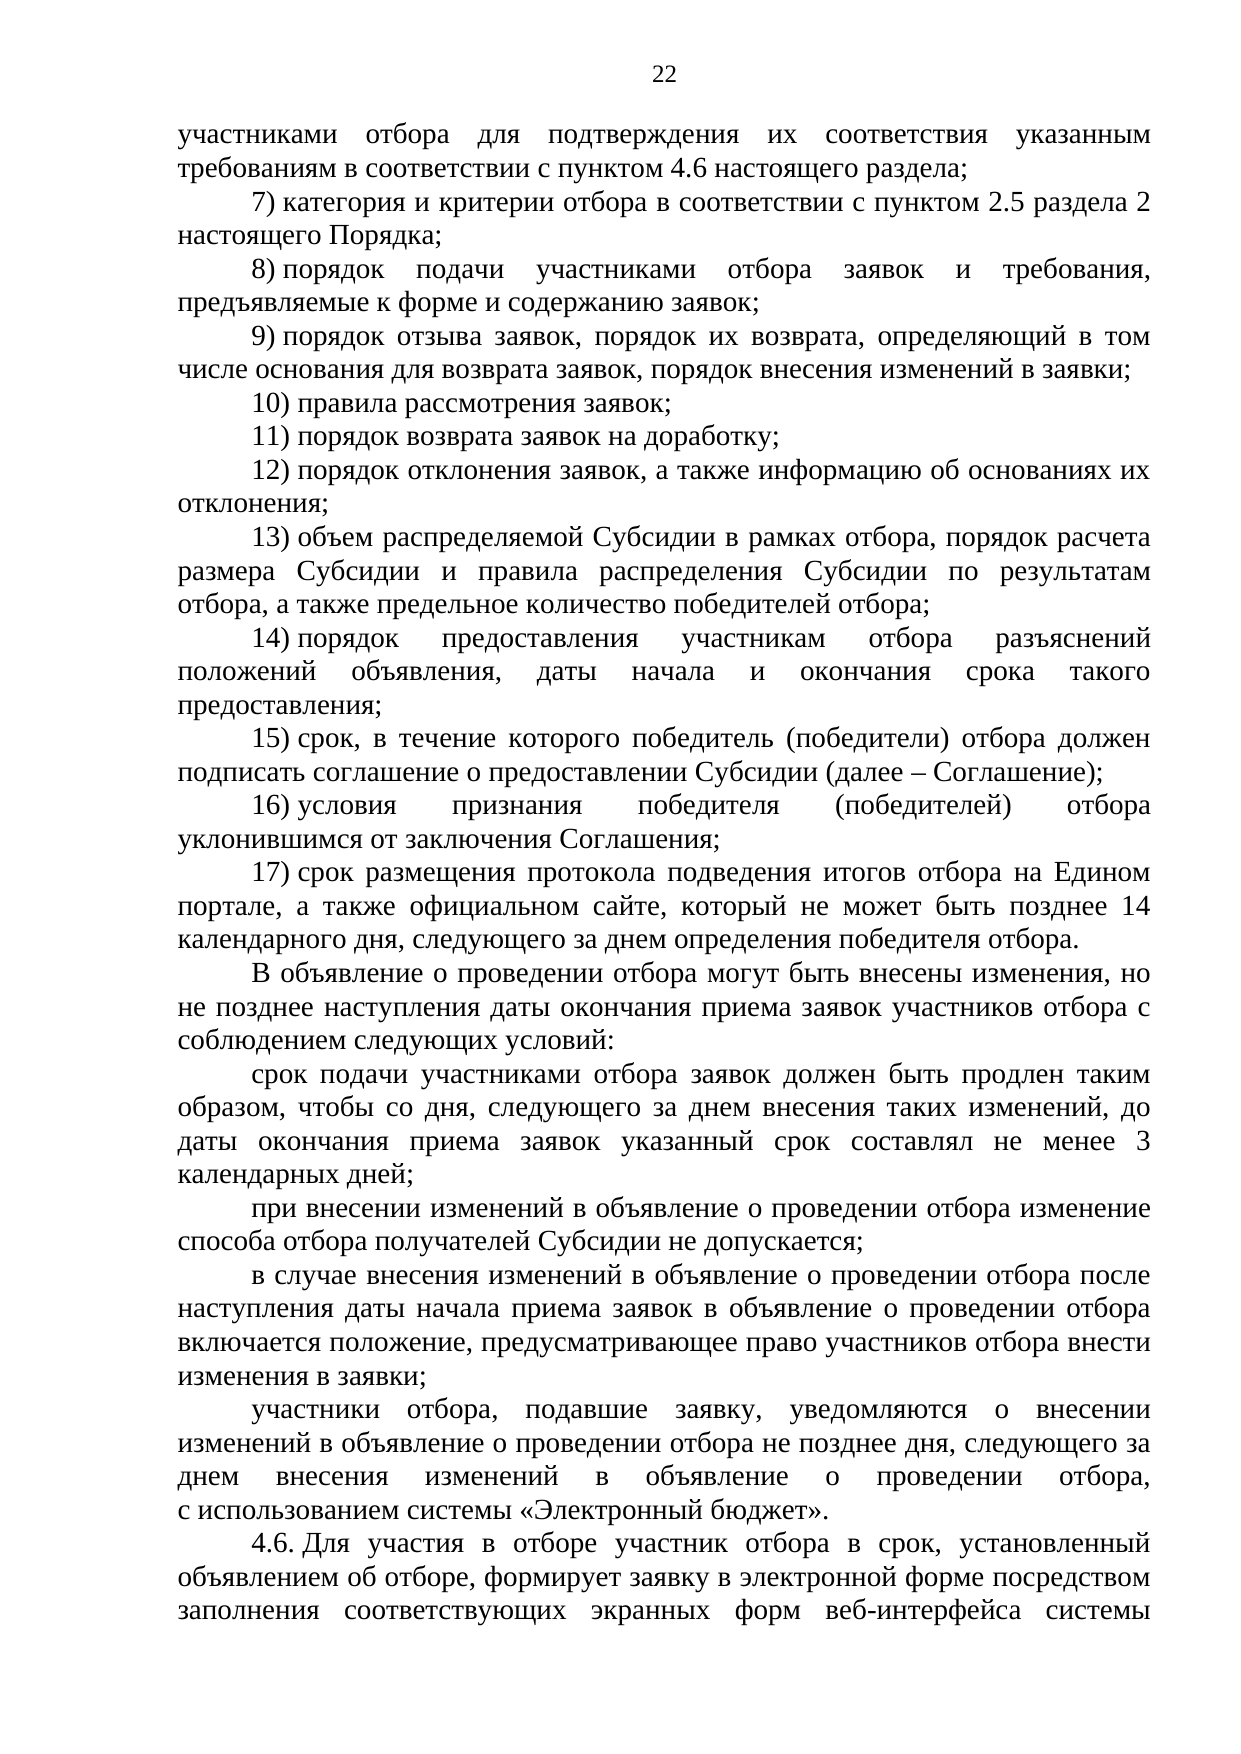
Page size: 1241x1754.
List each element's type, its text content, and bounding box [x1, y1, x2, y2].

text 8) порядок подачи участниками отбора заявок и требования, предъявляемые к форме и содержанию заявок; [177, 251, 1152, 318]
text 9) порядок отзыва заявок, порядок их возврата, определяющий в том числе основания для возврата заявок, порядок внесения изменений в заявки; [177, 318, 1152, 385]
text 17) срок размещения протокола подведения итогов отбора на Едином портале, а также официальном сайте, который не может быть позднее 14 календарного дня, следующего за днем определения победителя отбора. [177, 854, 1152, 955]
text участники отбора, подавшие заявку, уведомляются о внесении изменений в объявление о проведении отбора не позднее дня, следующего за днем внесения изменений в объявление о проведении отбора, с использованием системы «Электронный бюджет». [177, 1391, 1152, 1525]
text В объявление о проведении отбора могут быть внесены изменения, но не позднее наступления даты окончания приема заявок участников отбора с соблюдением следующих условий: [177, 955, 1152, 1056]
text 12) порядок отклонения заявок, а также информацию об основаниях их отклонения; [177, 452, 1152, 519]
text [177, 117, 1152, 184]
text 7) категория и критерии отбора в соответствии с пунктом 2.5 раздела 2 настоящего Порядка; [177, 184, 1152, 251]
text срок подачи участниками отбора заявок должен быть продлен таким образом, чтобы со дня, следующего за днем внесения таких изменений, до даты окончания приема заявок указанный срок составлял не менее 3 календарных дней; [177, 1056, 1152, 1190]
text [177, 1525, 1152, 1626]
text 15) срок, в течение которого победитель (победители) отбора должен подписать соглашение о предоставлении Субсидии (далее – Соглашение); [177, 720, 1152, 787]
text 16) условия признания победителя (победителей) отбора уклонившимся от заключения Соглашения; [177, 787, 1152, 854]
text 11) порядок возврата заявок на доработку; [177, 418, 1152, 452]
text 10) правила рассмотрения заявок; [177, 385, 1152, 418]
text при внесении изменений в объявление о проведении отбора изменение способа отбора получателей Субсидии не допускается; [177, 1190, 1152, 1257]
text в случае внесения изменений в объявление о проведении отбора после наступления даты начала приема заявок в объявление о проведении отбора включается положение, предусматривающее право участников отбора внести изменения в заявки; [177, 1257, 1152, 1391]
text 14) порядок предоставления участникам отбора разъяснений положений объявления, даты начала и окончания срока такого предоставления; [177, 620, 1152, 720]
text 13) объем распределяемой Субсидии в рамках отбора, порядок расчета размера Субсидии и правила распределения Субсидии по результатам отбора, а также предельное количество победителей отбора; [177, 519, 1152, 620]
